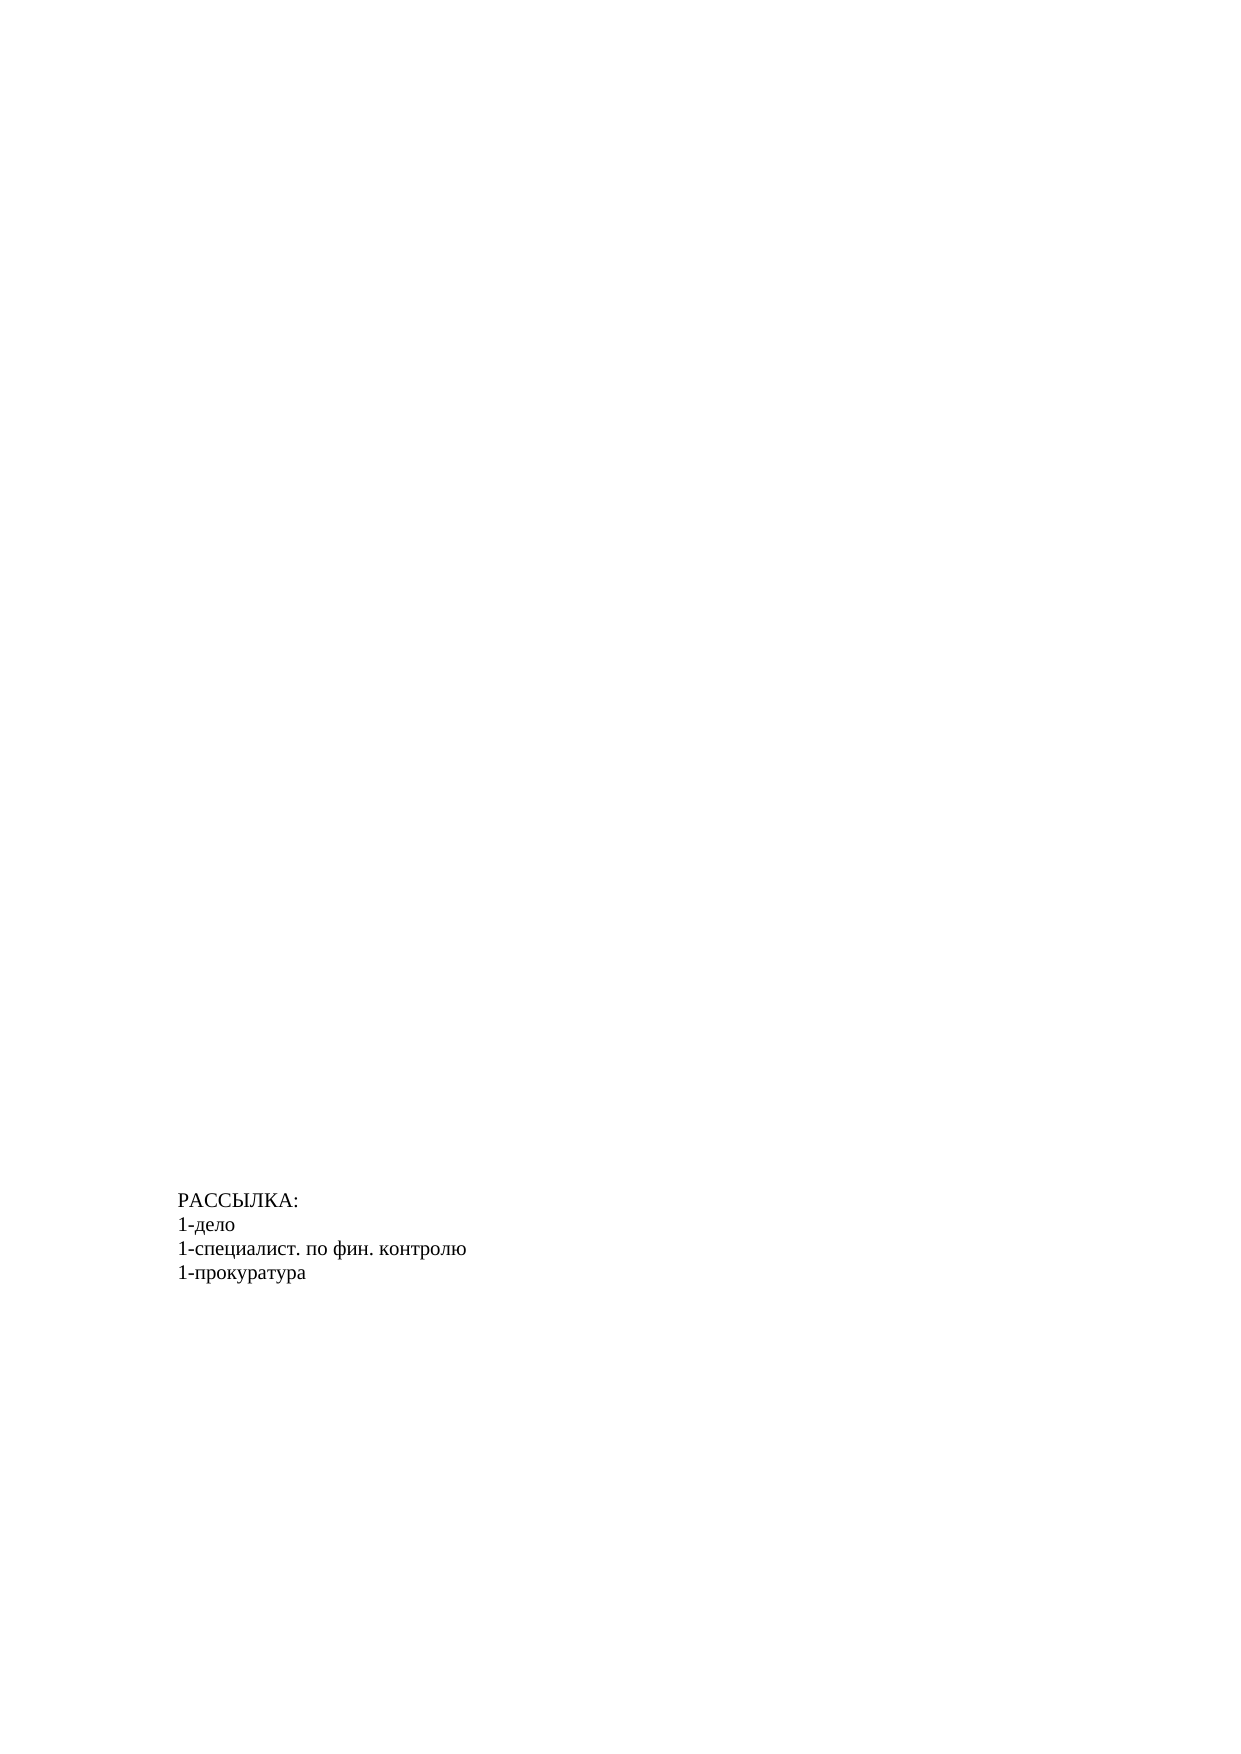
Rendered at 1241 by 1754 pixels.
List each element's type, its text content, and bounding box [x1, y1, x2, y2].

text РАССЫЛКА: [177, 1188, 1181, 1212]
text 1-специалист. по фин. контролю [177, 1236, 1181, 1260]
text 1-дело [177, 1212, 1181, 1236]
text 1-прокуратура [177, 1260, 1181, 1284]
